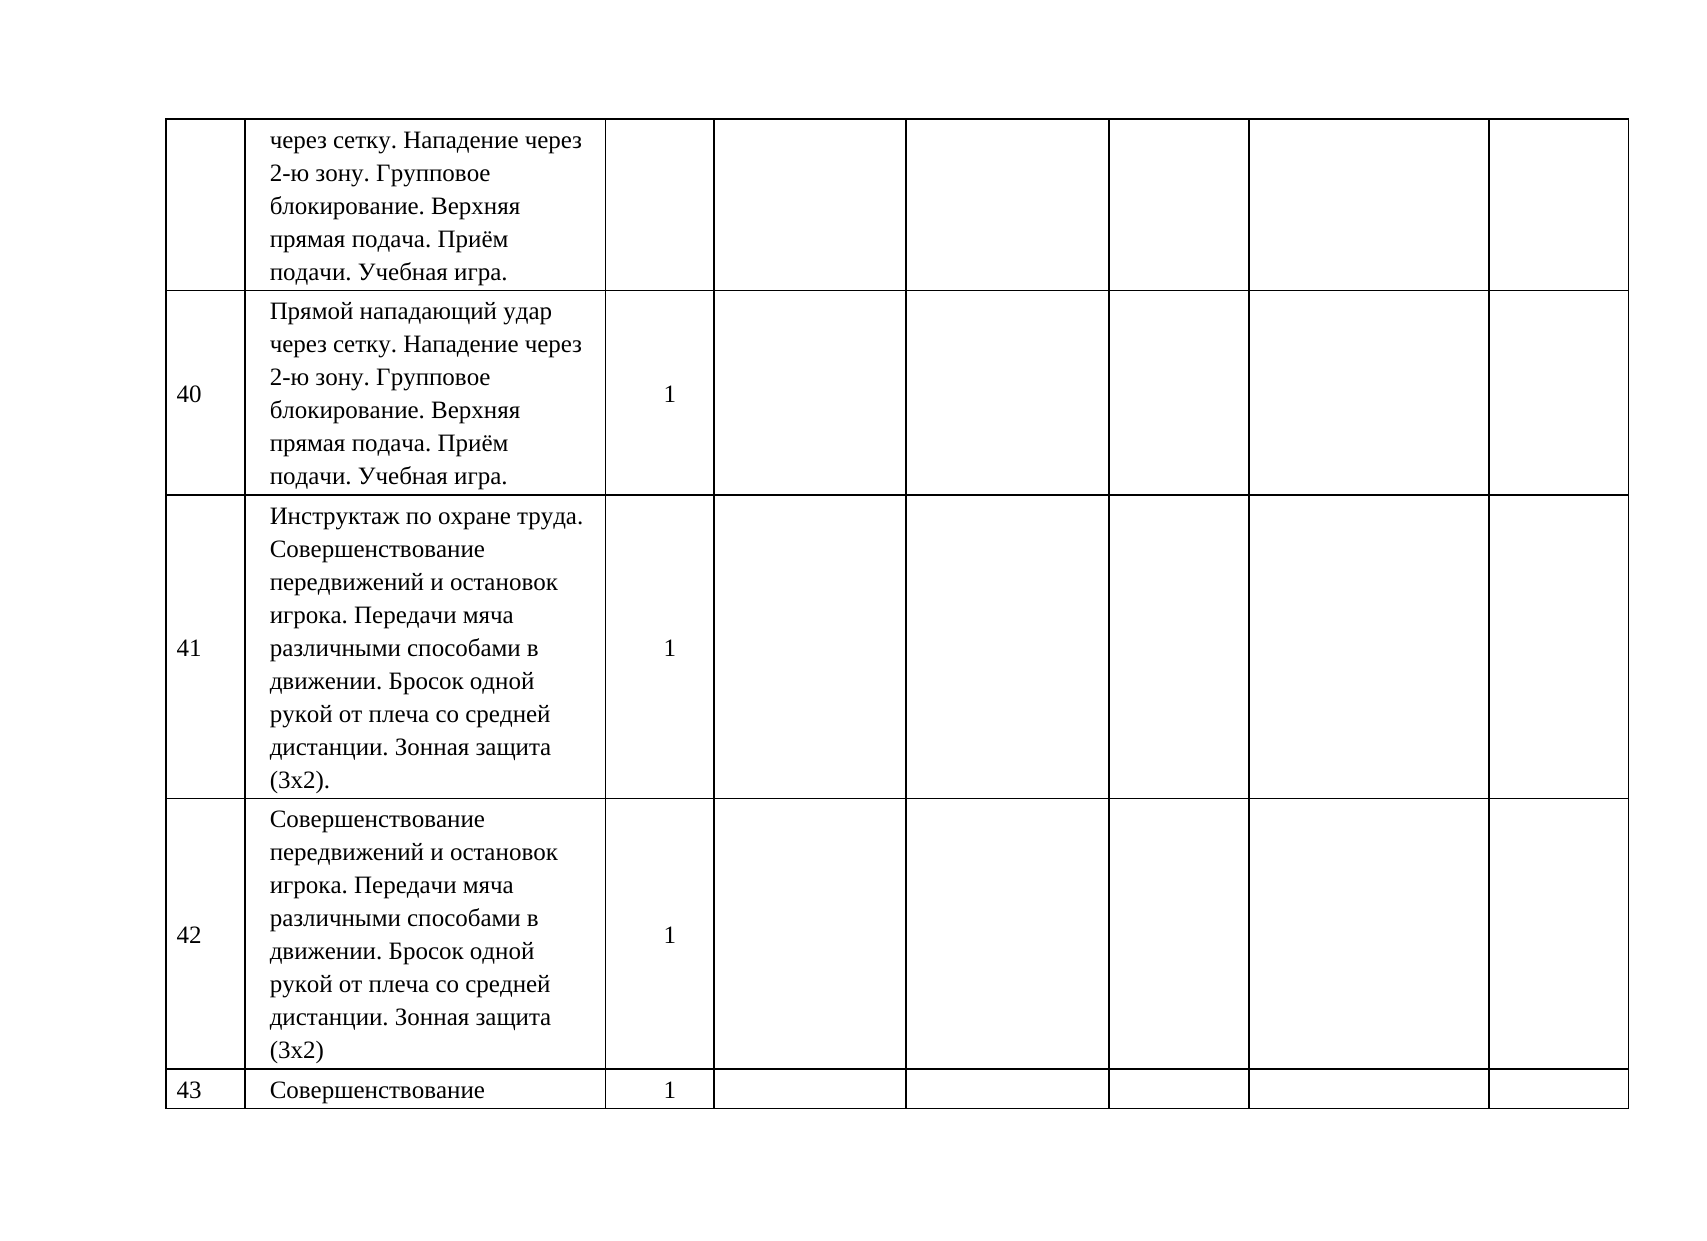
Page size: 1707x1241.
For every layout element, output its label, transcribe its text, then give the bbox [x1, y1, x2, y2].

table_cell Совершенствование передвижений и остановок игрока. Передачи мяча различными способами в движении. Бросок одной рукой от плеча со средней дистанции. Зонная защита (3х2) [246, 799, 605, 1068]
table_cell [1490, 1070, 1628, 1107]
table_cell [1250, 799, 1488, 1068]
table_cell [1110, 1070, 1248, 1107]
table_cell [1250, 496, 1488, 798]
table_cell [246, 1070, 605, 1107]
table_cell [1490, 799, 1628, 1068]
table_cell [907, 496, 1108, 798]
table_cell 41 [167, 496, 244, 798]
table_cell [1110, 291, 1248, 494]
table_cell [1490, 291, 1628, 494]
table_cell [246, 291, 605, 494]
table_cell 1 [606, 120, 713, 289]
table_cell [715, 120, 905, 289]
table_cell 1 [606, 291, 713, 494]
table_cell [246, 120, 605, 289]
table_cell [1110, 799, 1248, 1068]
table_cell [715, 291, 905, 494]
table_cell Инструктаж по охране труда. Совершенствование передвижений и остановок игрока. Передачи мяча различными способами в движении. Бросок одной рукой от плеча со средней дистанции. Зонная защита (3х2). [246, 496, 605, 798]
table_cell 39 [167, 120, 244, 289]
table_cell [907, 291, 1108, 494]
table_cell [1490, 496, 1628, 798]
table_cell [1250, 291, 1488, 494]
table_cell 40 [167, 291, 244, 494]
table_cell [907, 1070, 1108, 1107]
table_cell [1110, 120, 1248, 289]
table_cell [1110, 496, 1248, 798]
table_cell [1250, 120, 1488, 289]
table_cell 1 [606, 799, 713, 1068]
table_cell [715, 1070, 905, 1107]
table_cell 42 [167, 799, 244, 1068]
table_cell [907, 120, 1108, 289]
table_cell 43 [167, 1070, 244, 1107]
table_cell [715, 799, 905, 1068]
table_cell [715, 496, 905, 798]
table_cell [907, 799, 1108, 1068]
table_cell [1250, 1070, 1488, 1107]
table_cell 1 [606, 1070, 713, 1107]
table_cell [1490, 120, 1628, 289]
table_cell 1 [606, 496, 713, 798]
